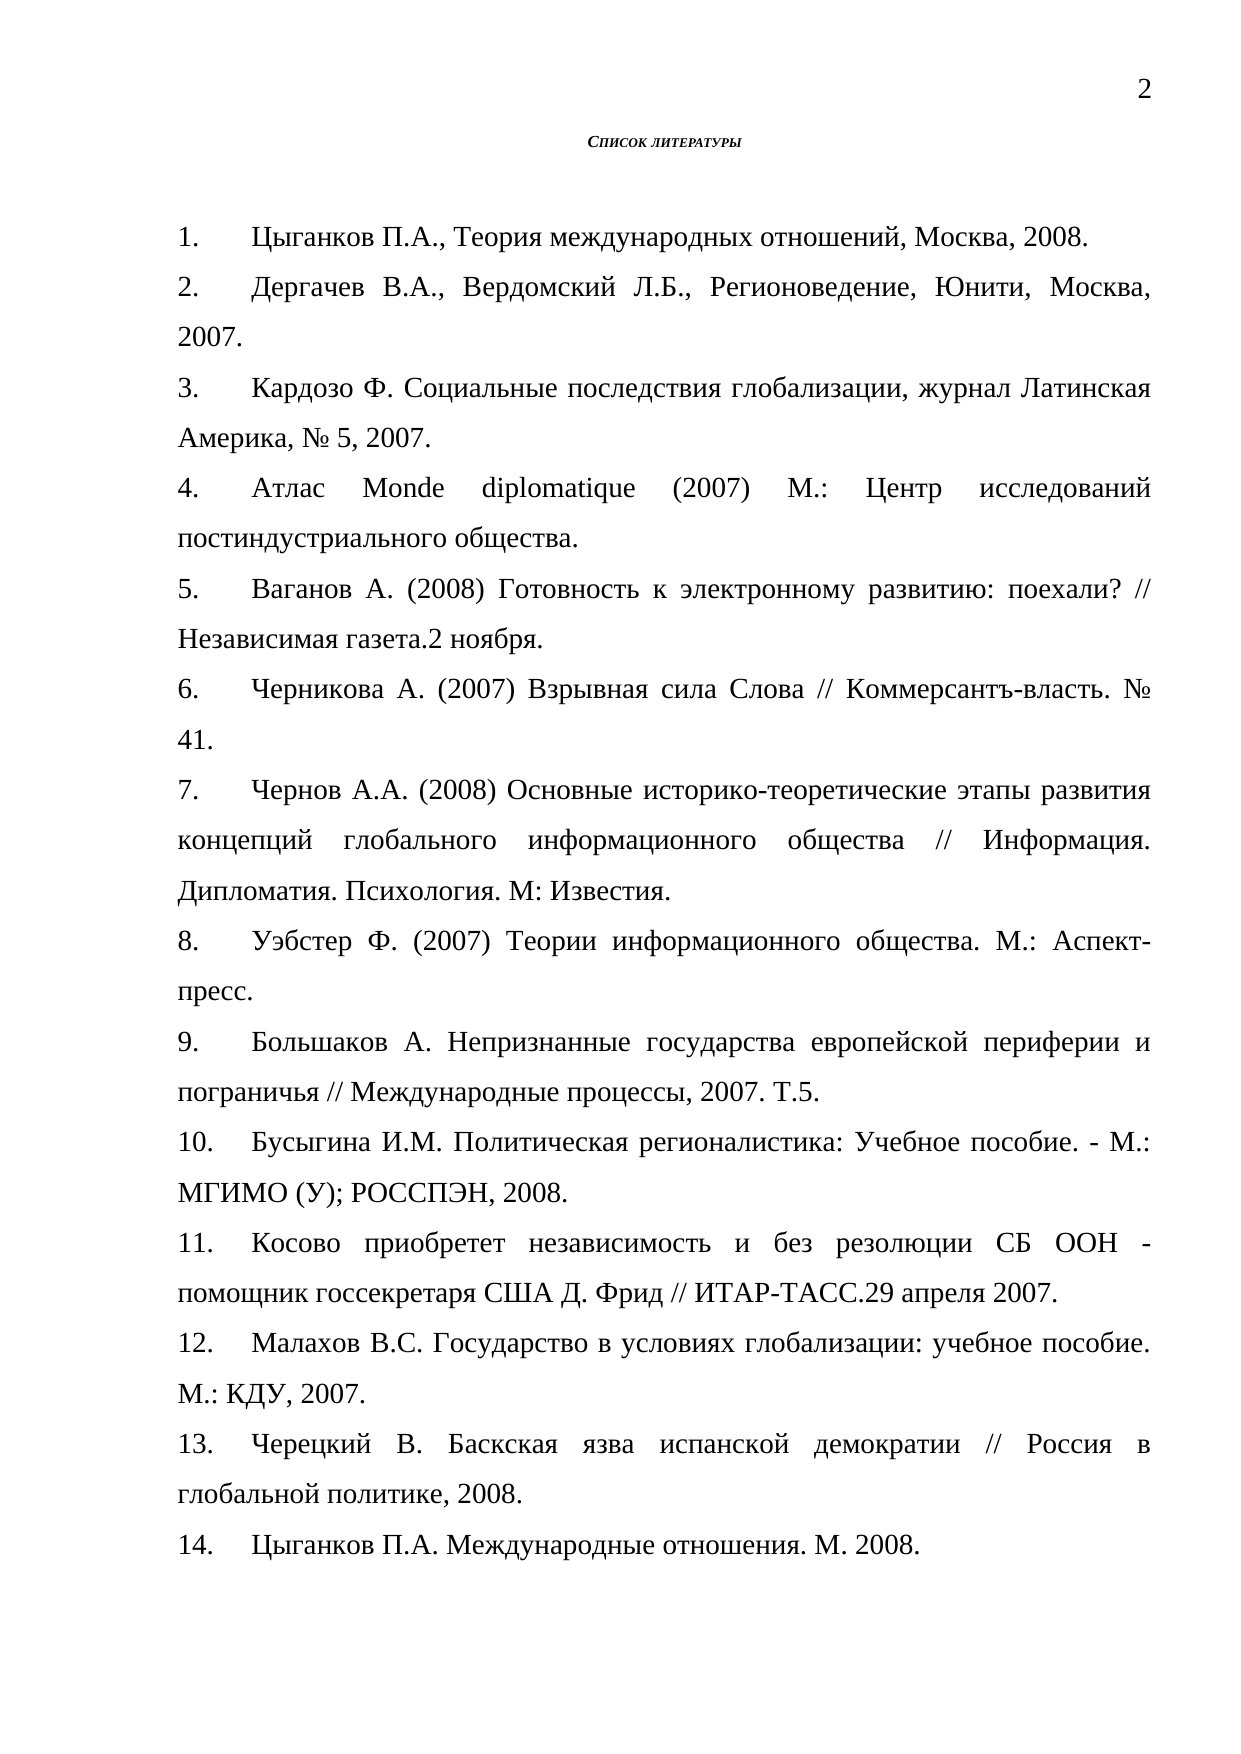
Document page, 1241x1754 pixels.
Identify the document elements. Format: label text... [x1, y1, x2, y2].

text Черецкий В. Баскская язва испанской демократии // Россия в глобальной политике, 2008. [177, 1426, 1152, 1510]
text Чернов А.А. (2008) Основные историко-теоретические этапы развития концепций глобального информационного общества // Информация. Дипломатия. Психология. М: Известия. [177, 772, 1152, 906]
subtitle Список литературы [177, 118, 1152, 152]
text Атлас Monde diplomatique (2007) М.: Центр исследований постиндустриального общества. [177, 470, 1152, 554]
text Бусыгина И.М. Политическая регионалистика: Учебное пособие. - М.: МГИМО (У); РОССПЭН, 2008. [177, 1124, 1152, 1208]
text Черникова А. (2007) Взрывная сила Слова // Коммерсантъ-власть. № 41. [177, 672, 1152, 755]
text Кардозо Ф. Социальные последствия глобализации, журнал Латинская Америка, № 5, 2007. [177, 370, 1152, 453]
text Косово приобретет независимость и без резолюции СБ ООН - помощник госсекретаря США Д. Фрид // ИТАР-ТАСС.29 апреля 2007. [177, 1225, 1152, 1309]
text Цыганков П.А., Теория международных отношений, Москва, 2008. [177, 219, 1152, 252]
text Уэбстер Ф. (2007) Теории информационного общества. М.: Аспект-пресс. [177, 923, 1152, 1007]
text Ваганов А. (2008) Готовность к электронному развитию: поехали? // Независимая газета.2 ноября. [177, 571, 1152, 655]
text Цыганков П.А. Международные отношения. М. 2008. [177, 1527, 1152, 1560]
text Дергачев В.А., Вердомский Л.Б., Регионоведение, Юнити, Москва, 2007. [177, 269, 1152, 353]
text Большаков А. Непризнанные государства европейской периферии и пограничья // Международные процессы, 2007. Т.5. [177, 1024, 1152, 1108]
text Малахов В.С. Государство в условиях глобализации: учебное пособие. М.: КДУ, 2007. [177, 1326, 1152, 1409]
